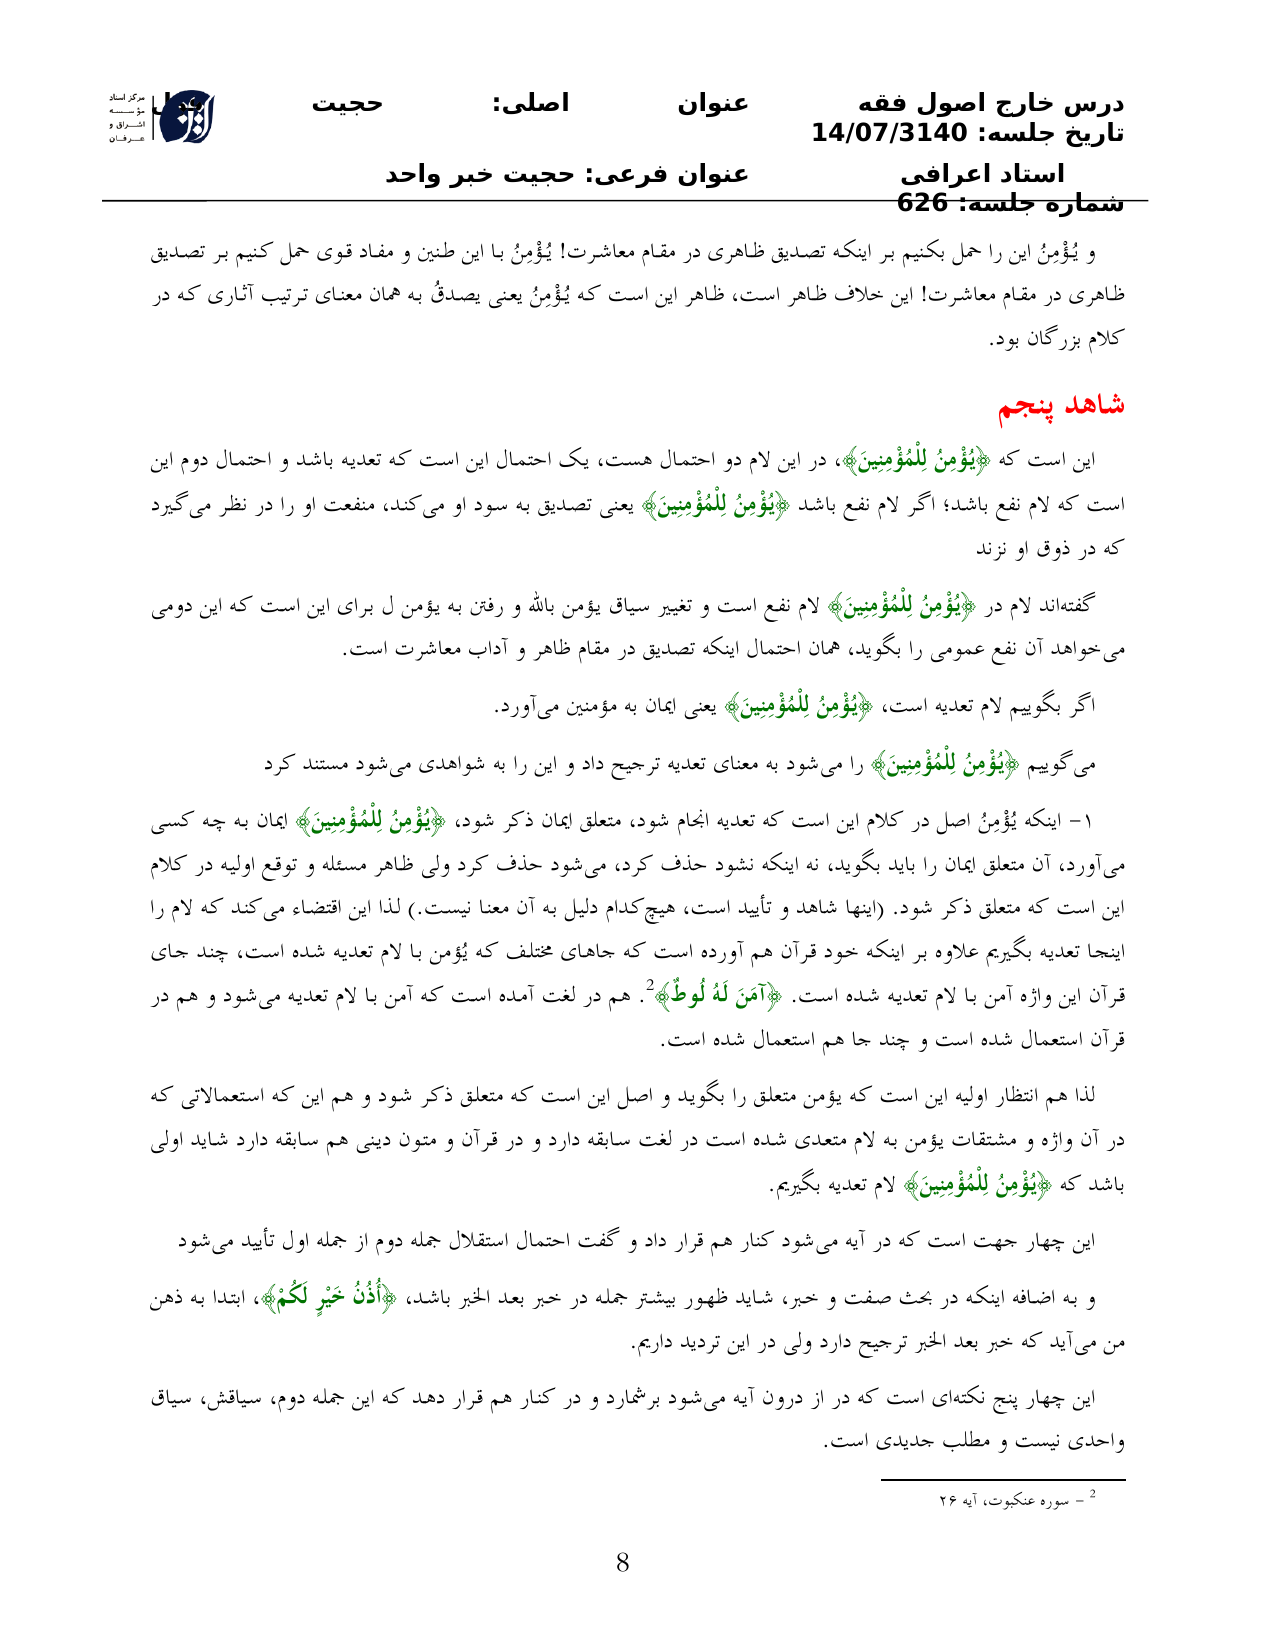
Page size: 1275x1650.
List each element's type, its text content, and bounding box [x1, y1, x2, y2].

subtitle شاهد پنجم [150, 374, 1125, 438]
text این چهار جهت است که در آیه می‌شود کنار هم قرار داد و گفت احتمال استقلال جمله دوم از جمله اول تأیید می‌شود [150, 1219, 1125, 1263]
text اگر بگوییم لام تعدیه است، ﴿یُؤْمِنُ لِلْمُؤْمِنِینَ﴾ یعنی ایمان به مؤمنین می‌آورد. [150, 684, 1125, 729]
text و یُؤْمِنُ این را حمل بکنیم بر اینکه تصدیق ظاهری در مقام معاشرت! یُؤْمِنُ با این طنین و مفاد قوی حمل کنیم بر تصدیق ظاهری در مقام معاشرت! این خلاف ظاهر است، ظاهر این است که یُؤْمِنُ یعنی یصدقُ به همان معنای ترتیب آثاری که در کلام بزرگان بود. [150, 230, 1125, 361]
text لذا هم انتظار اولیه این است که یؤمن متعلق را بگوید و اصل این است که متعلق ذکر شود و هم این که استعمالاتی که در آن واژه و مشتقات یؤمن به لام متعدی شده است در لغت سابقه دارد و در قرآن و متون دینی هم سابقه دارد شاید اولی باشد که ﴿یُؤْمِنُ لِلْمُؤْمِنِینَ﴾ لام تعدیه بگیریم. [150, 1075, 1125, 1207]
text می‌گوییم ﴿یُؤْمِنُ لِلْمُؤْمِنِینَ﴾ را می‌شود به معنای تعدیه ترجیح داد و این را به شواهدی می‌شود مستند کرد [150, 741, 1125, 786]
text گفته‌اند لام در ﴿یُؤْمِنُ لِلْمُؤْمِنِینَ﴾ لام نفع است و تغییر سیاق یؤمن بالله و رفتن به یؤمن ل برای این است که این دومی می‌خواهد آن نفع عمومی را بگوید، همان احتمال اینکه تصدیق در مقام ظاهر و آداب معاشرت است. [150, 583, 1125, 671]
text این است که ﴿یُؤْمِنُ لِلْمُؤْمِنِینَ﴾، در این لام دو احتمال هست، یک احتمال این است که تعدیه باشد و احتمال دوم این است که لام نفع باشد؛ اگر لام نفع باشد ﴿یُؤْمِنُ لِلْمُؤْمِنِینَ﴾ یعنی تصدیق به سود او می‌کند، منفعت او را در نظر می‌گیرد که در ذوق او نزند [150, 438, 1125, 571]
picture [102, 86, 215, 146]
text این چهار پنج نکته‌ای است که در از درون آیه می‌شود برشمارد و در کنار هم قرار دهد که این جمله دوم، سیاقش، سیاق واحدی نیست و مطلب جدیدی است. [150, 1376, 1125, 1463]
text و به اضافه اینکه در بحث صفت و خبر، شاید ظهور بیشتر جمله در خبر بعد الخبر باشد، ﴿أُذُنُ خَیْرٍ لَکُمْ﴾، ابتدا به ذهن من می‌آید که خبر بعد الخبر ترجیح دارد ولی در این تردید داریم. [150, 1275, 1125, 1364]
text ۱- اینکه یُؤْمِنُ اصل در کلام این است که تعدیه انجام شود، متعلق ایمان ذکر شود، ﴿یُؤْمِنُ لِلْمُؤْمِنِینَ﴾ ایمان به چه کسی می‌آورد، آن متعلق ایمان را باید بگوید، نه اینکه نشود حذف کرد، می‌شود حذف کرد ولی ظاهر مسئله و توقع اولیه در کلام این است که متعلق ذکر شود. (اینها شاهد و تأیید است، هیچ‌کدام دلیل به آن معنا نیست.) لذا این اقتضاء می‌کند که لام را اینجا تعدیه بگیریم علاوه بر اینکه خود قرآن هم آورده است که جاهای مختلف که یُؤمن با لام تعدیه شده است، چند جای قرآن این واژه آمن با لام تعدیه شده است. ﴿آمَنَ لَهُ لُوطٌ﴾. هم در لغت آمده است که آمن با لام تعدیه می‌شود و هم در قرآن استعمال شده است و چند جا هم استعمال شده است. [150, 798, 1125, 1062]
